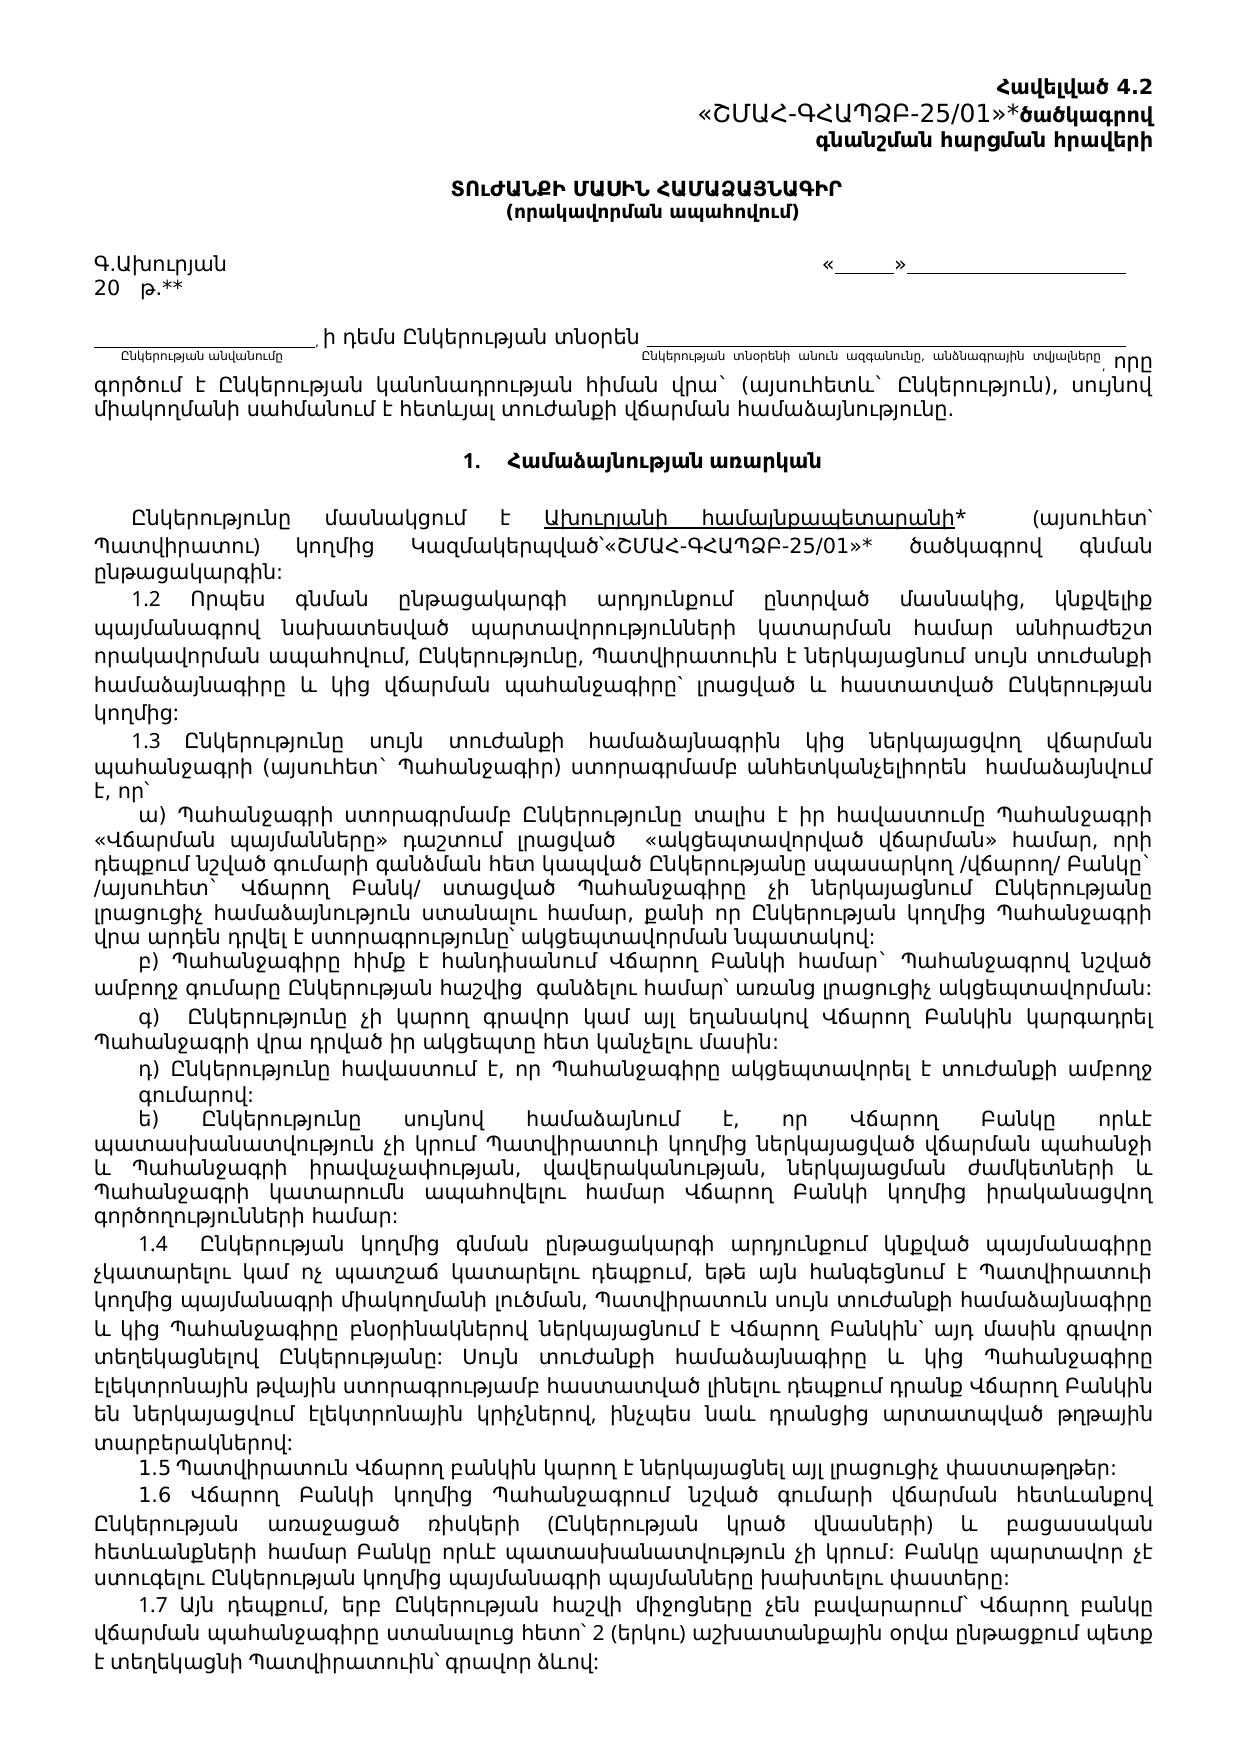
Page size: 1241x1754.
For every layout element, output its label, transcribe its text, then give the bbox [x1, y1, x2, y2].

text Գ.Ախուրյան « » 20 թ.** [94, 252, 1153, 300]
text 1.6 Վճարող Բանկի կողմից Պահանջագրում նշված գումարի վճարման հետևանքով Ընկերության առաջացած ռիսկերի (Ընկերության կրած վնասների) և բացասական հետևանքների համար Բանկը որևէ պատասխանատվություն չի կրում: Բանկը պարտավոր չէ ստուգելու Ընկերության կողմից պայմանագրի պայմանները խախտելու փաստերը: [94, 1480, 1153, 1590]
text 1.2 Որպես գնման ընթացակարգի արդյունքում ընտրված մասնակից, կնքվելիք պայմանագրով նախատեսված պարտավորությունների կատարման համար անհրաժեշտ որակավորման ապահովում, Ընկերությունը, Պատվիրատուին է ներկայացնում սույն տուժանքի համաձայնագիրը և կից վճարման պահանջագիրը` լրացված և հաստատված Ընկերության կողմից: [94, 584, 1153, 727]
text , ի դեմս Ընկերության տնօրեն [94, 325, 1153, 349]
text «ՇՄԱՀ-ԳՀԱՊՁԲ-25/01»*ծածկագրով [94, 99, 1153, 128]
text ՏՈւԺԱՆՔԻ ՄԱՍԻՆ ՀԱՄԱՁԱՅՆԱԳԻՐ [94, 177, 1153, 201]
text գնանշման հարցման հրավերի [94, 128, 1153, 153]
text Ընկերության անվանումը Ընկերության տնօրենի անուն ազգանունը, անձնագրային տվյալները, որը գործում է Ընկերության կանոնադրության հիման վրա` (այսուհետև` Ընկերություն), սույնով միակողմանի սահմանում է հետևյալ տուժանքի վճարման համաձայնությունը. [94, 349, 1153, 422]
text գ) Ընկերությունը չի կարող գրավոր կամ այլ եղանակով Վճարող Բանկին կարգադրել Պահանջագրի վրա դրված իր ակցեպտը հետ կանչելու մասին: [94, 1002, 1153, 1054]
text (որակավորման ապահովում) [94, 201, 1153, 223]
text ա) Պահանջագրի ստորագրմամբ Ընկերությունը տալիս է իր հավաստումը Պահանջագրի «Վճարման պայմանները» դաշտում լրացված «ակցեպտավորված վճարման» համար, որի դեպքում նշված գումարի գանձման հետ կապված Ընկերությանը սպասարկող /վճարող/ Բանկը` /այսուհետ` Վճարող Բանկ/ ստացված Պահանջագիրը չի ներկայացնում Ընկերությանը լրացուցիչ համաձայնություն ստանալու համար, քանի որ Ընկերության կողմից Պահանջագրի վրա արդեն դրվել է ստորագրությունը՝ ակցեպտավորման նպատակով: [94, 803, 1153, 949]
text ե) Ընկերությունը սույնով համաձայնում է, որ Վճարող Բանկը որևէ պատասխանատվություն չի կրում Պատվիրատուի կողմից ներկայացված վճարման պահանջի և Պահանջագրի իրավաչափության, վավերականության, ներկայացման ժամկետների և Պահանջագրի կատարումն ապահովելու համար Վճարող Բանկի կողմից իրականացվող գործողությունների համար: [94, 1107, 1153, 1229]
text Հավելված 4.2 [94, 75, 1153, 99]
text բ) Պահանջագիրը հիմք է հանդիսանում Վճարող Բանկի համար` Պահանջագրով նշված ամբողջ գումարը Ընկերության հաշվից գանձելու համար՝ առանց լրացուցիչ ակցեպտավորման: [94, 949, 1153, 1002]
list Պատվիրատուն Վճարող բանկին կարող է ներկայացնել այլ լրացուցիչ փաստաթղթեր: [138, 1456, 1153, 1480]
text դ) Ընկերությունը հավաստում է, որ Պահանջագիրը ակցեպտավորել է տուժանքի ամբողջ գումարով: [138, 1054, 1153, 1107]
text Ընկերությունը մասնակցում է Ախուրյանի համայնքապետարանի* (այսուհետ` Պատվիրատու) կողմից Կազմակերպված՝«ՇՄԱՀ-ԳՀԱՊՁԲ-25/01»* ծածկագրով գնման ընթացակարգին: [94, 503, 1153, 584]
text 1.3 Ընկերությունը սույն տուժանքի համաձայնագրին կից ներկայացվող վճարման պահանջագրի (այսուհետ` Պահանջագիր) ստորագրմամբ անհետկանչելիորեն համաձայնվում է, որ՝ [94, 727, 1153, 803]
text 1.4 Ընկերության կողմից գնման ընթացակարգի արդյունքում կնքված պայմանագիրը չկատարելու կամ ոչ պատշաճ կատարելու դեպքում, եթե այն հանգեցնում է Պատվիրատուի կողմից պայմանագրի միակողմանի լուծման, Պատվիրատուն սույն տուժանքի համաձայնագիրը և կից Պահանջագիրը բնօրինակներով ներկայացնում է Վճարող Բանկին` այդ մասին գրավոր տեղեկացնելով Ընկերությանը: Սույն տուժանքի համաձայնագիրը և կից Պահանջագիրը էլեկտրոնային թվային ստորագրությամբ հաստատված լինելու դեպքում դրանք Վճարող Բանկին են ներկայացվում էլեկտրոնային կրիչներով, ինչպես նաև դրանցից արտատպված թղթային տարբերակներով: [94, 1229, 1153, 1456]
text 1.7 Այն դեպքում, երբ Ընկերության հաշվի միջոցները չեն բավարարում՝ Վճարող բանկը վճարման պահանջագիրը ստանալուց հետո՝ 2 (երկու) աշխատանքային օրվա ընթացքում պետք է տեղեկացնի Պատվիրատուին՝ գրավոր ձևով: [94, 1590, 1153, 1675]
list Համաձայնության առարկան [131, 446, 1153, 474]
